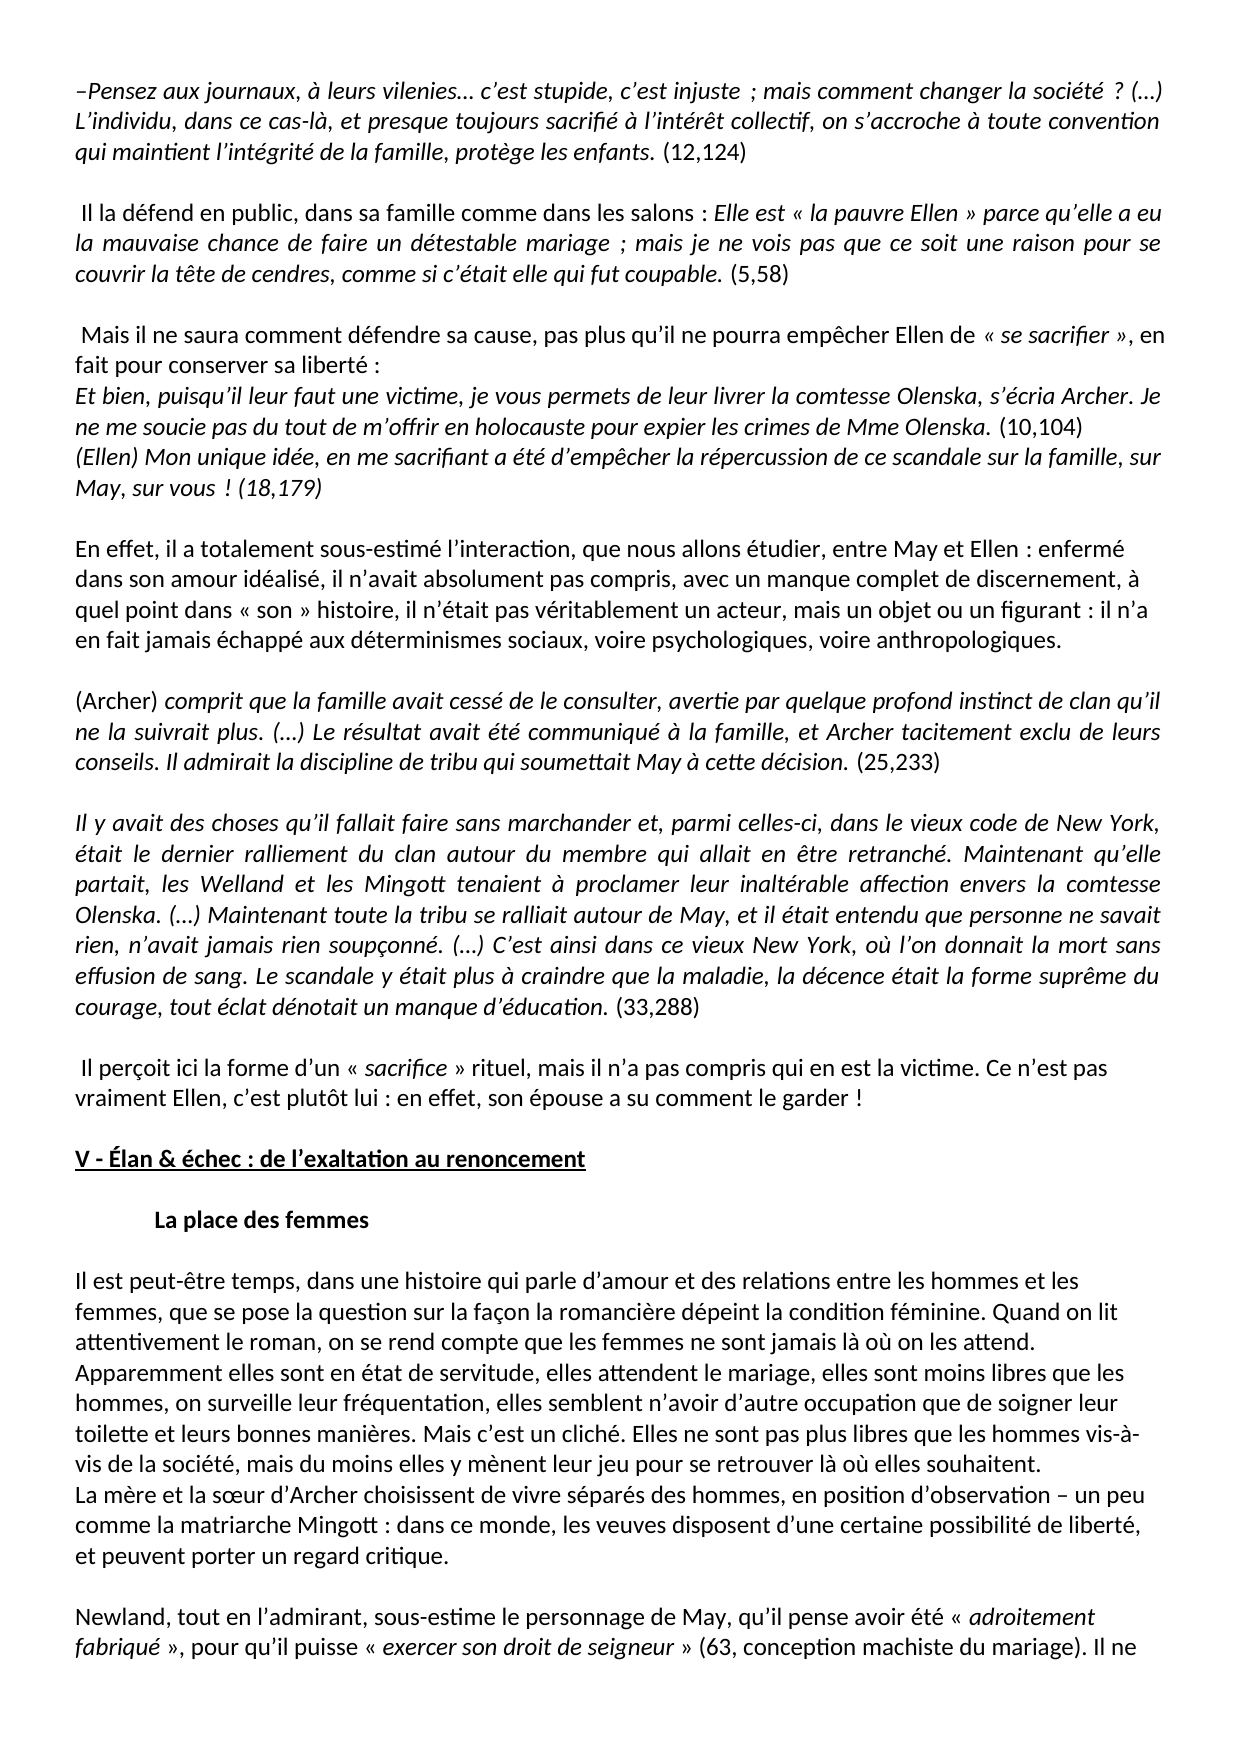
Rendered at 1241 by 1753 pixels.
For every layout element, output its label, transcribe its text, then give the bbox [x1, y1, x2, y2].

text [75, 1601, 1165, 1662]
text (Archer) comprit que la famille avait cessé de le consulter, avertie par quelque profond instinct de clan qu’il ne la suivrait plus. (…) Le résultat avait été communiqué à la famille, et Archer tacitement exclu de leurs conseils. Il admirait la discipline de tribu qui soumettait May à cette décision. (25,233) [75, 685, 1165, 777]
text Il est peut-être temps, dans une histoire qui parle d’amour et des relations entre les hommes et les femmes, que se pose la question sur la façon la romancière dépeint la condition féminine. Quand on lit attentivement le roman, on se rend compte que les femmes ne sont jamais là où on les attend. Apparemment elles sont en état de servitude, elles attendent le mariage, elles sont moins libres que les hommes, on surveille leur fréquentation, elles semblent n’avoir d’autre occupation que de soigner leur toilette et leurs bonnes manières. Mais c’est un cliché. Elles ne sont pas plus libres que les hommes vis-à-vis de la société, mais du moins elles y mènent leur jeu pour se retrouver là où elles souhaitent. [75, 1265, 1165, 1479]
text Mais il ne saura comment défendre sa cause, pas plus qu’il ne pourra empêcher Ellen de « se sacrifier », en fait pour conserver sa liberté : [75, 319, 1165, 380]
text Il y avait des choses qu’il fallait faire sans marchander et, parmi celles-ci, dans le vieux code de New York, était le dernier ralliement du clan autour du membre qui allait en être retranché. Maintenant qu’elle partait, les Welland et les Mingott tenaient à proclamer leur inaltérable affection envers la comtesse Olenska. (…) Maintenant toute la tribu se ralliait autour de May, et il était entendu que personne ne savait rien, n’avait jamais rien soupçonné. (…) C’est ainsi dans ce vieux New York, où l’on donnait la mort sans effusion de sang. Le scandale y était plus à craindre que la maladie, la décence était la forme suprême du courage, tout éclat dénotait un manque d’éducation. (33,288) [75, 807, 1165, 1021]
text –Pensez aux journaux, à leurs vilenies… c’est stupide, c’est injuste ; mais comment changer la société ? (…) L’individu, dans ce cas-là, et presque toujours sacrifié à l’intérêt collectif, on s’accroche à toute convention qui maintient l’intégrité de la famille, protège les enfants. (12,124) [75, 75, 1165, 167]
text V - Élan & échec : de l’exaltation au renoncement [75, 1143, 1165, 1174]
text La place des femmes [75, 1204, 1165, 1235]
text La mère et la sœur d’Archer choisissent de vivre séparés des hommes, en position d’observation – un peu comme la matriarche Mingott : dans ce monde, les veuves disposent d’une certaine possibilité de liberté, et peuvent porter un regard critique. [75, 1479, 1165, 1571]
text En effet, il a totalement sous-estimé l’interaction, que nous allons étudier, entre May et Ellen : enfermé dans son amour idéalisé, il n’avait absolument pas compris, avec un manque complet de discernement, à quel point dans « son » histoire, il n’était pas véritablement un acteur, mais un objet ou un figurant : il n’a en fait jamais échappé aux déterminismes sociaux, voire psychologiques, voire anthropologiques. [75, 533, 1165, 655]
text Il perçoit ici la forme d’un « sacrifice » rituel, mais il n’a pas compris qui en est la victime. Ce n’est pas vraiment Ellen, c’est plutôt lui : en effet, son épouse a su comment le garder ! [75, 1052, 1165, 1113]
text Et bien, puisqu’il leur faut une victime, je vous permets de leur livrer la comtesse Olenska, s’écria Archer. Je ne me soucie pas du tout de m’offrir en holocauste pour expier les crimes de Mme Olenska. (10,104) [75, 380, 1165, 441]
text (Ellen) Mon unique idée, en me sacrifiant a été d’empêcher la répercussion de ce scandale sur la famille, sur May, sur vous ! (18,179) [75, 441, 1165, 502]
text Il la défend en public, dans sa famille comme dans les salons : Elle est « la pauvre Ellen » parce qu’elle a eu la mauvaise chance de faire un détestable mariage ; mais je ne vois pas que ce soit une raison pour se couvrir la tête de cendres, comme si c’était elle qui fut coupable. (5,58) [75, 197, 1165, 289]
